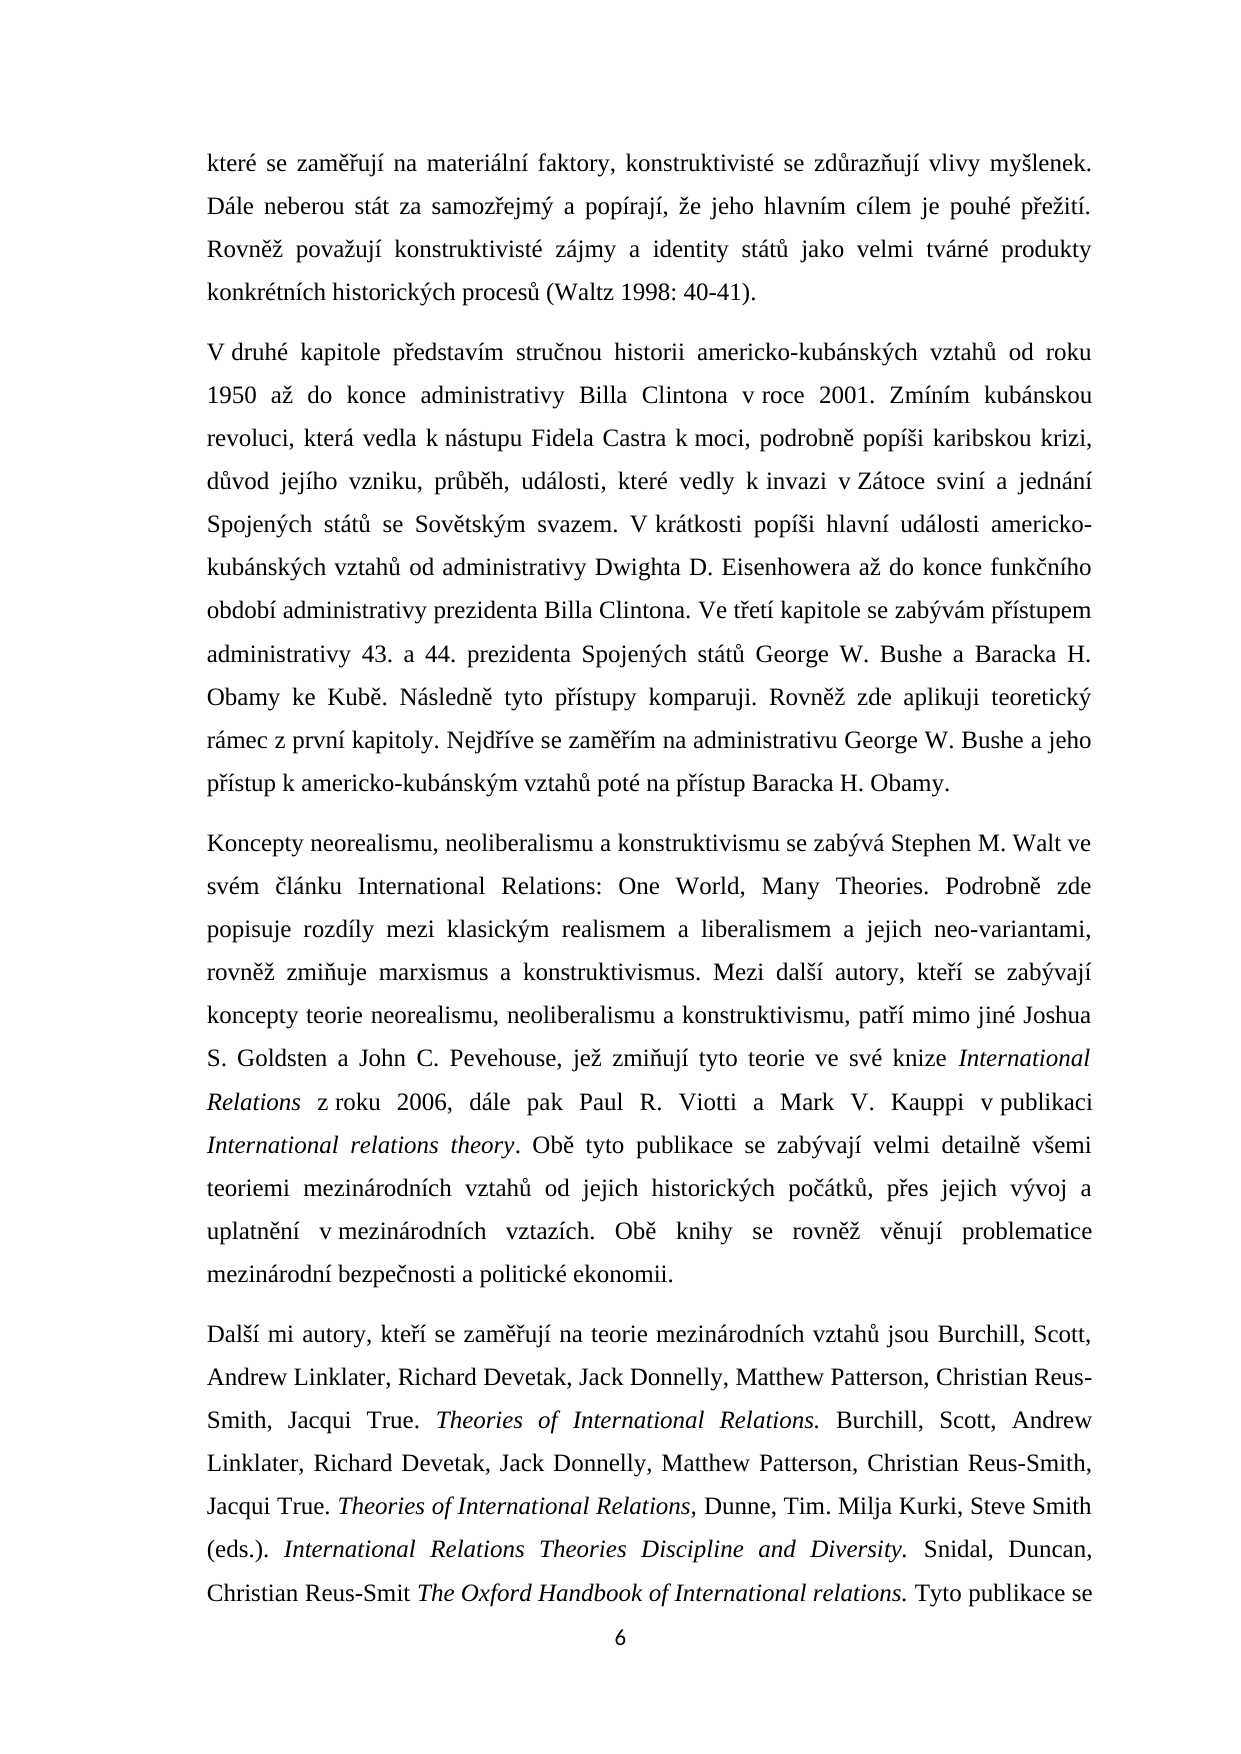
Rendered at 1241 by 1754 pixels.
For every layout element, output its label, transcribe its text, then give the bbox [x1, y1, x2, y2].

text V druhé kapitole představím stručnou historii americko-kubánských vztahů od roku 1950 až do konce administrativy Billa Clintona v roce 2001. Zmíním kubánskou revoluci, která vedla k nástupu Fidela Castra k moci, podrobně popíši karibskou krizi, důvod jejího vzniku, průběh, události, které vedly k invazi v Zátoce sviní a jednání Spojených států se Sovětským svazem. V krátkosti popíši hlavní události americko-kubánských vztahů od administrativy Dwighta D. Eisenhowera až do konce funkčního období administrativy prezidenta Billa Clintona. Ve třetí kapitole se zabývám přístupem administrativy 43. a 44. prezidenta Spojených států George W. Bushe a Baracka H. Obamy ke Kubě. Následně tyto přístupy komparuji. Rovněž zde aplikuji teoretický rámec z první kapitoly. Nejdříve se zaměřím na administrativu George W. Bushe a jeho přístup k americko-kubánským vztahů poté na přístup Baracka H. Obamy. [207, 337, 1093, 797]
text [207, 148, 1093, 306]
text Koncepty neorealismu, neoliberalismu a konstruktivismu se zabývá Stephen M. Walt ve svém článku International Relations: One World, Many Theories. Podrobně zde popisuje rozdíly mezi klasickým realismem a liberalismem a jejich neo-variantami, rovněž zmiňuje marxismus a konstruktivismus. Mezi další autory, kteří se zabývají koncepty teorie neorealismu, neoliberalismu a konstruktivismu, patří mimo jiné Joshua S. Goldsten a John C. Pevehouse, jež zmiňují tyto teorie ve své knize International Relations z roku 2006, dále pak Paul R. Viotti a Mark V. Kauppi v publikaci International relations theory. Obě tyto publikace se zabývají velmi detailně všemi teoriemi mezinárodních vztahů od jejich historických počátků, přes jejich vývoj a uplatnění v mezinárodních vztazích. Obě knihy se rovněž věnují problematice mezinárodní bezpečnosti a politické ekonomii. [207, 828, 1093, 1288]
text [207, 1319, 1093, 1606]
